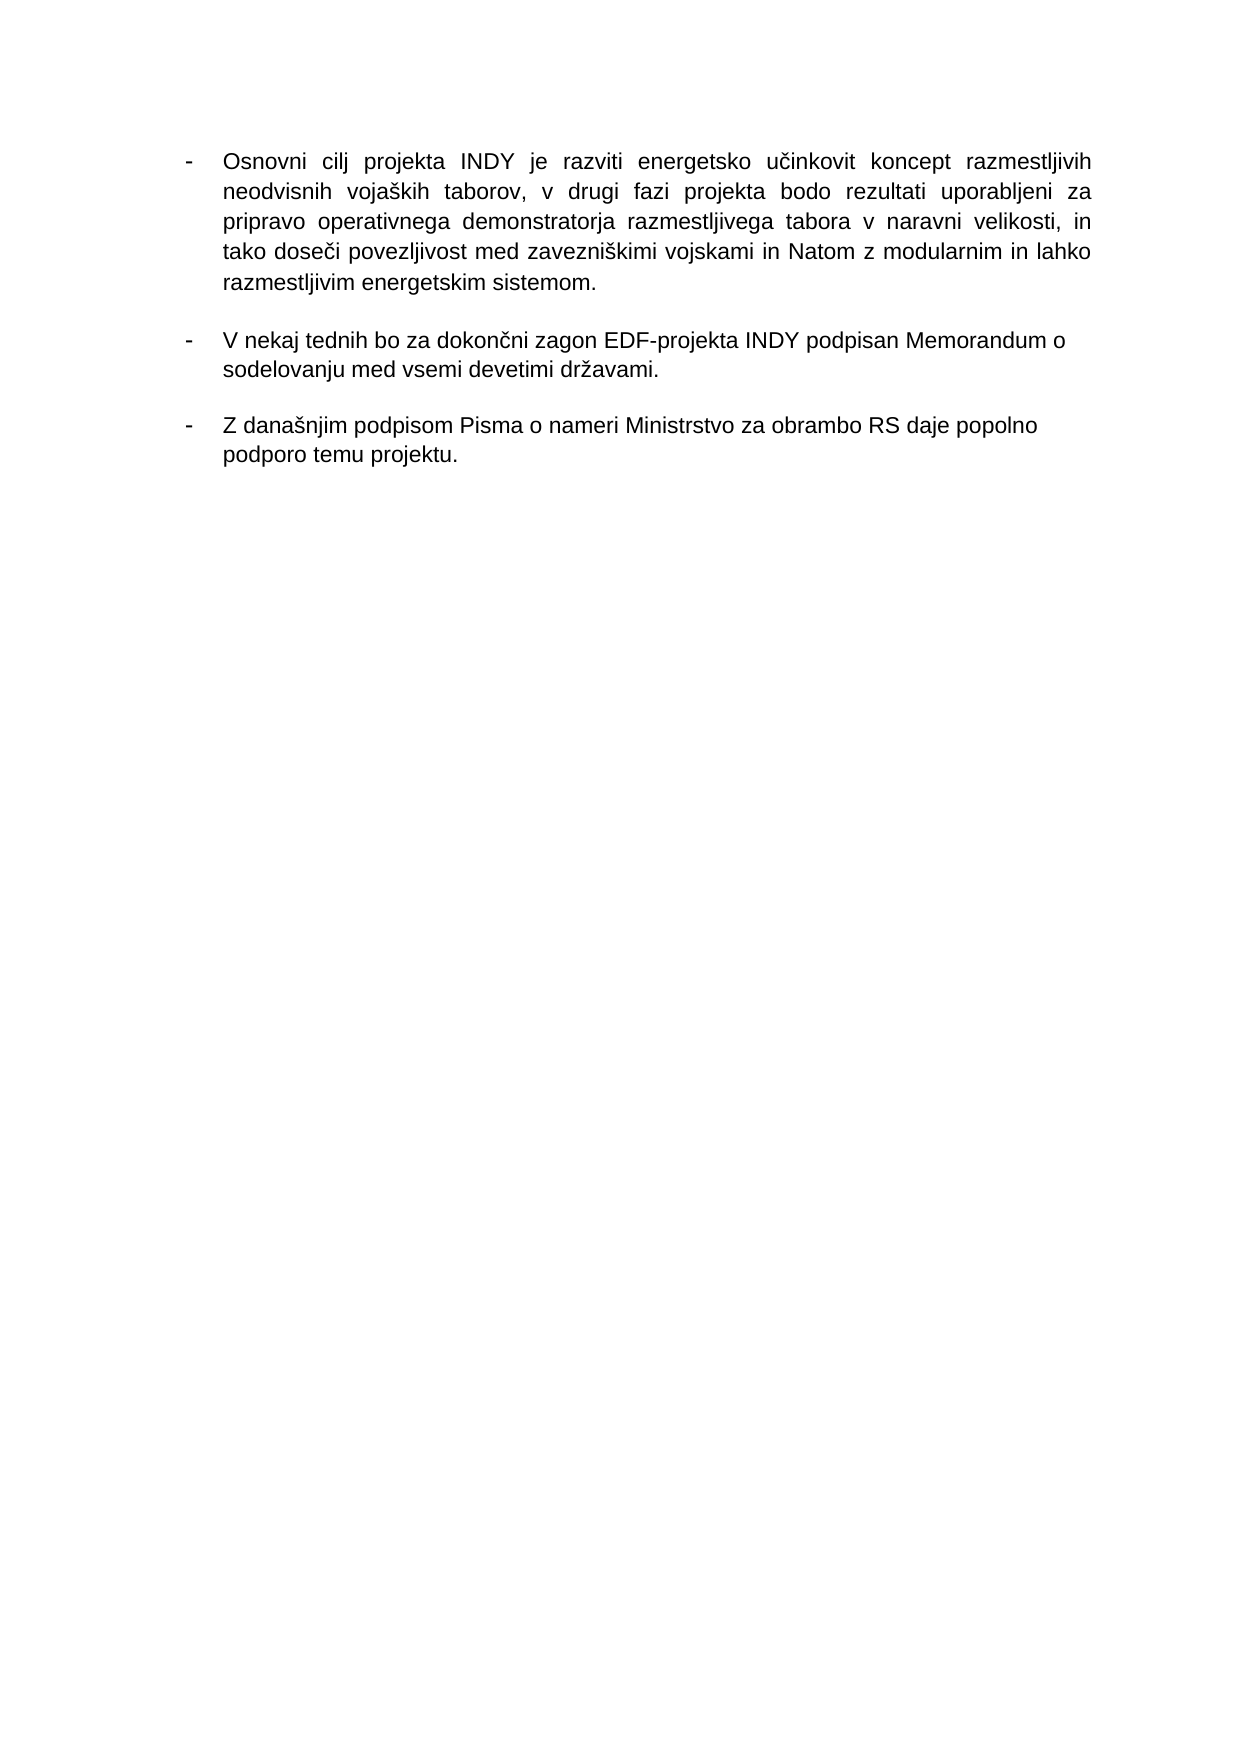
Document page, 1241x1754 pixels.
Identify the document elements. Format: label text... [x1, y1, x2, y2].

list V nekaj tednih bo za dokončni zagon EDF-projekta INDY podpisan Memorandum o sodelovanju med vsemi devetimi državami. [185, 327, 1093, 382]
list Osnovni cilj projekta INDY je razviti energetsko učinkovit koncept razmestljivih neodvisnih vojaških taborov, v drugi fazi projekta bodo rezultati uporabljeni za pripravo operativnega demonstratorja razmestljivega tabora v naravni velikosti, in tako doseči povezljivost med zavezniškimi vojskami in Natom z modularnim in lahko razmestljivim energetskim sistemom. [185, 148, 1093, 295]
list Z današnjim podpisom Pisma o nameri Ministrstvo za obrambo RS daje popolno podporo temu projektu. [185, 412, 1093, 467]
